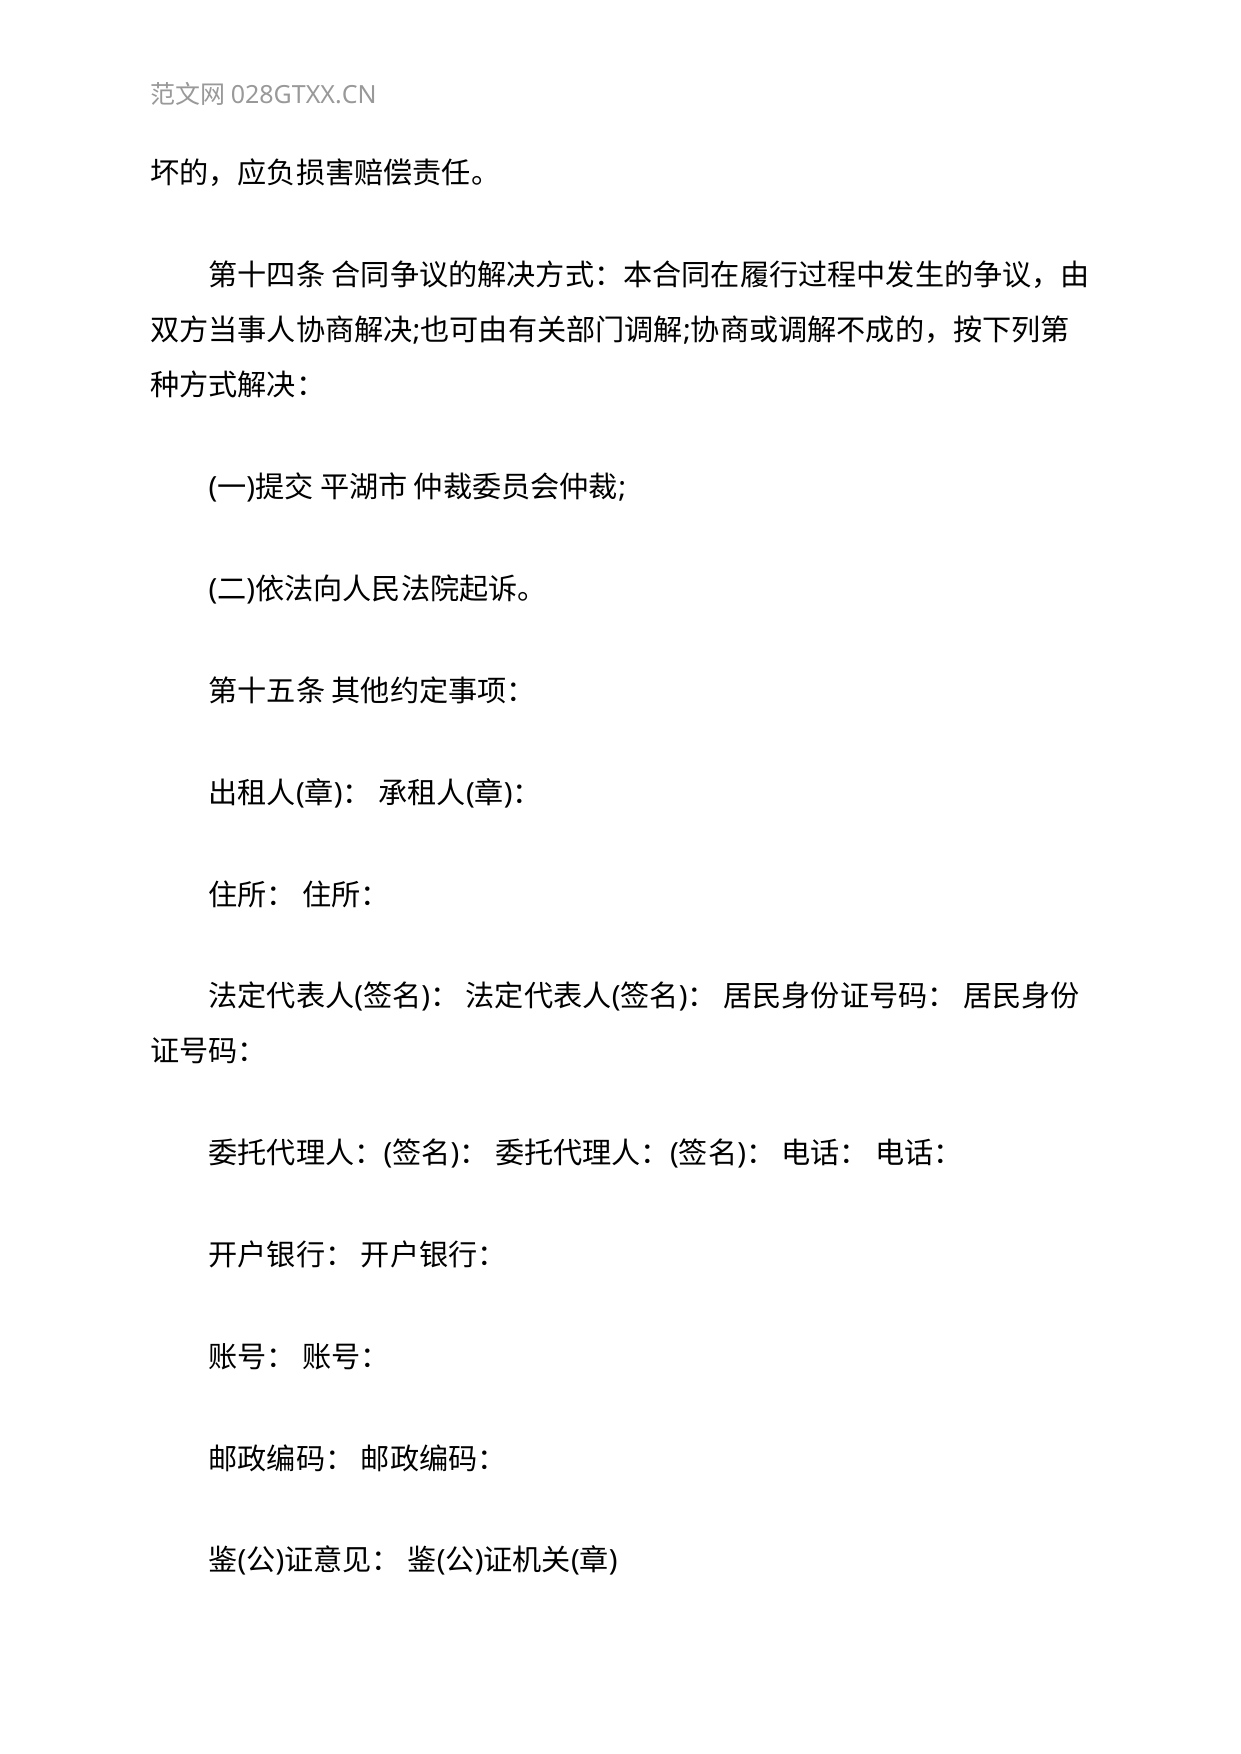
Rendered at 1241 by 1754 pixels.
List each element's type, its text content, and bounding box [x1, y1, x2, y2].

text 第十五条 其他约定事项： [150, 667, 1090, 710]
text 住所： 住所： [150, 871, 1090, 913]
text 账号： 账号： [150, 1333, 1090, 1376]
text (二)依法向人民法院起诉。 [150, 565, 1090, 608]
text 开户银行： 开户银行： [150, 1232, 1090, 1274]
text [150, 150, 1090, 192]
text 鉴(公)证意见： 鉴(公)证机关(章) [150, 1537, 1090, 1579]
text 委托代理人：(签名)： 委托代理人：(签名)： 电话： 电话： [150, 1130, 1090, 1172]
text 法定代表人(签名)： 法定代表人(签名)： 居民身份证号码： 居民身份证号码： [150, 973, 1090, 1070]
text 邮政编码： 邮政编码： [150, 1435, 1090, 1477]
text (一)提交 平湖市 仲裁委员会仲裁; [150, 463, 1090, 506]
text 第十四条 合同争议的解决方式：本合同在履行过程中发生的争议，由双方当事人协商解决;也可由有关部门调解;协商或调解不成的，按下列第 种方式解决： [150, 252, 1090, 404]
text 出租人(章)： 承租人(章)： [150, 769, 1090, 812]
